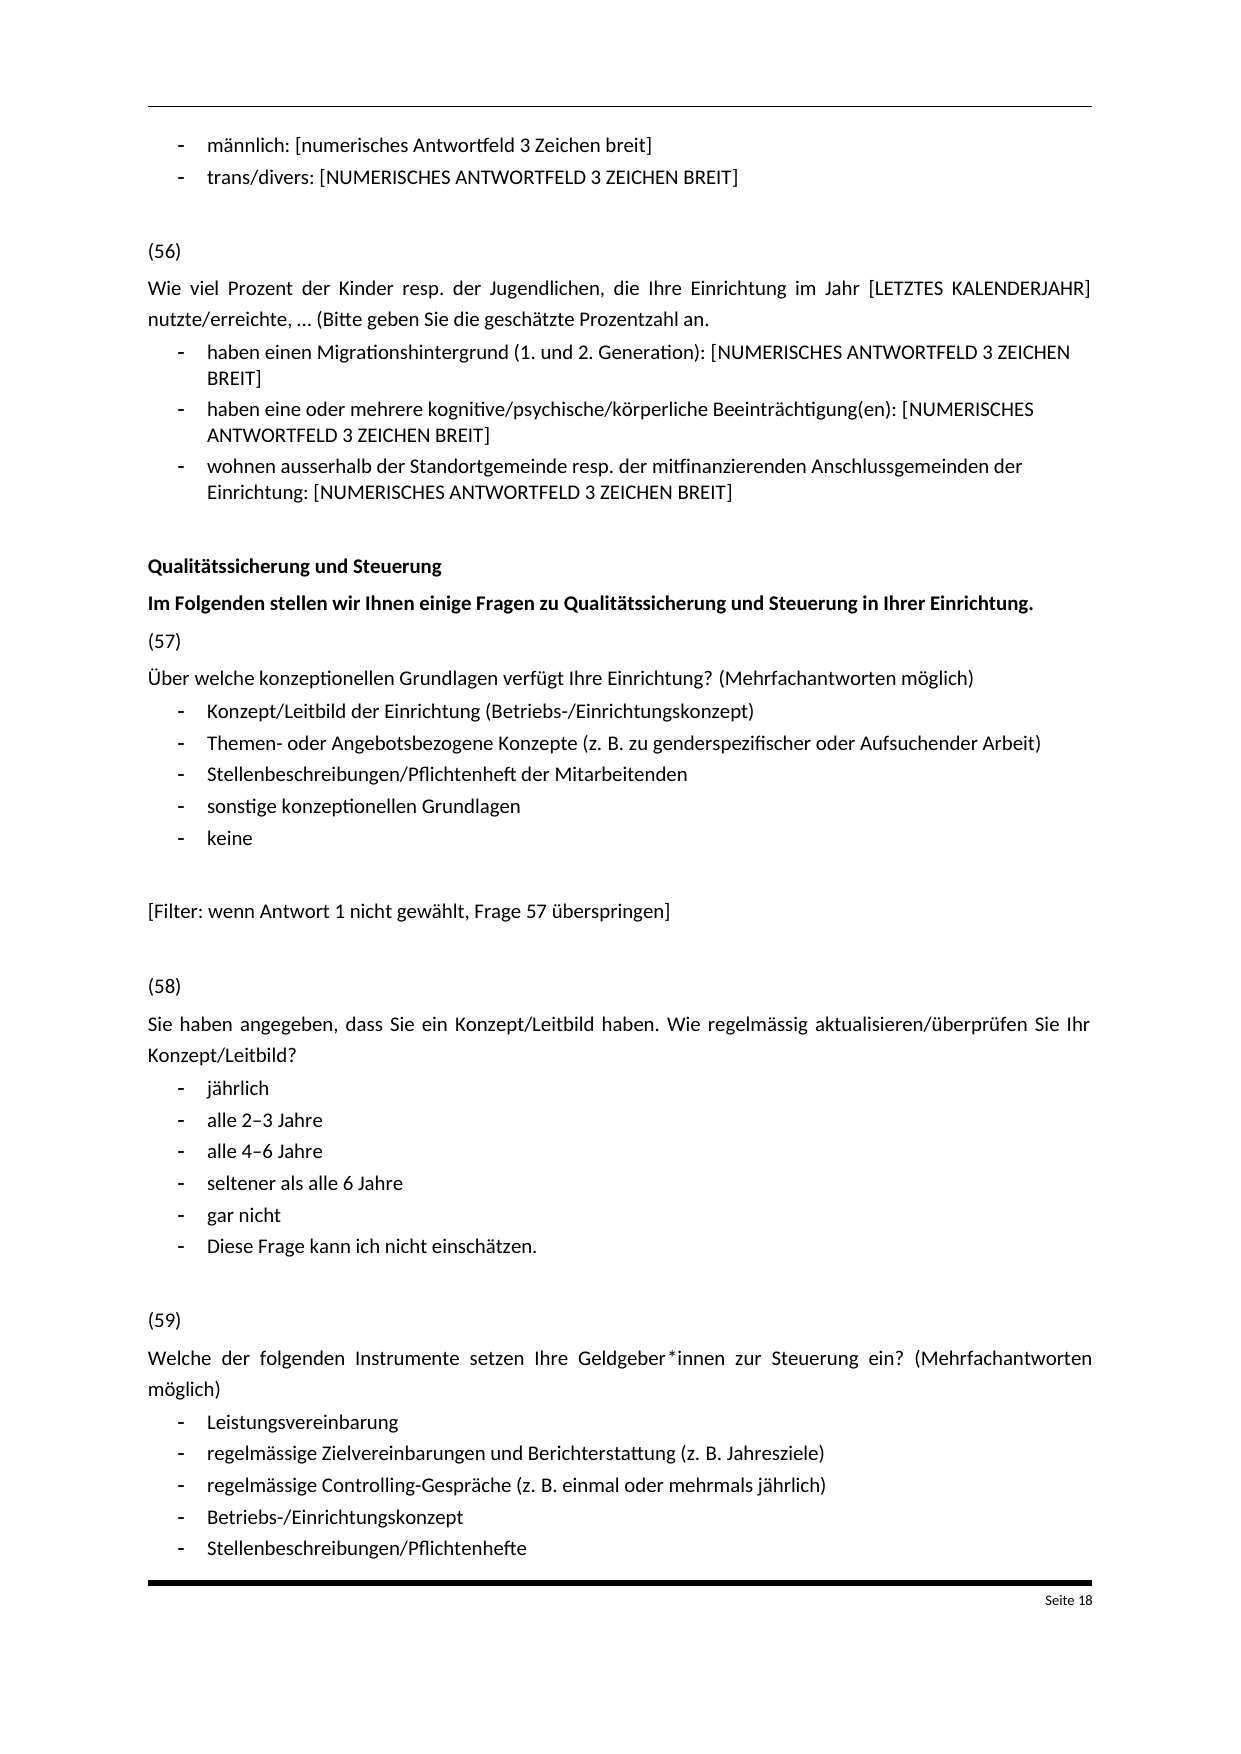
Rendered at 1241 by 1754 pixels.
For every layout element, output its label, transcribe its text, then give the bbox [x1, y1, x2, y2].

text sonstige konzeptionellen Grundlagen [177, 793, 1092, 818]
text Stellenbeschreibungen/Pflichtenheft der Mitarbeitenden [177, 761, 1092, 787]
text alle 4–6 Jahre [177, 1138, 1092, 1164]
text Qualitätssicherung und Steuerung [148, 548, 1092, 579]
text Betriebs-/Einrichtungskonzept [177, 1504, 1092, 1529]
text (59) [148, 1303, 1092, 1334]
text Sie haben angegeben, dass Sie ein Konzept/Leitbild haben. Wie regelmässig aktualisieren/überprüfen Sie Ihr Konzept/Leitbild? [148, 1006, 1092, 1069]
text regelmässige Zielvereinbarungen und Berichterstattung (z. B. Jahresziele) [177, 1441, 1092, 1466]
text Über welche konzeptionellen Grundlagen verfügt Ihre Einrichtung? (Mehrfachantworten möglich) [148, 661, 1092, 692]
text Diese Frage kann ich nicht einschätzen. [177, 1233, 1092, 1259]
text seltener als alle 6 Jahre [177, 1170, 1092, 1196]
text jährlich [177, 1075, 1092, 1101]
text haben einen Migrationshintergrund (1. und 2. Generation): [numerisches Antwortfeld 3 Zeichen breit] [177, 339, 1092, 390]
text keine [177, 825, 1092, 850]
text regelmässige Controlling-Gespräche (z. B. einmal oder mehrmals jährlich) [177, 1472, 1092, 1498]
text Wie viel Prozent der Kinder resp. der Jugendlichen, die Ihre Einrichtung im Jahr [LETZTES KALENDERJAHR] nutzte/erreichte, … (Bitte geben Sie die geschätzte Prozentzahl an. [148, 271, 1092, 333]
text haben eine oder mehrere kognitive/psychische/körperliche Beeinträchtigung(en): [numerisches Antwortfeld 3 Zeichen breit] [177, 396, 1092, 447]
text Welche der folgenden Instrumente setzen Ihre Geldgeber*innen zur Steuerung ein? (Mehrfachantworten möglich) [148, 1340, 1092, 1403]
text (56) [148, 233, 1092, 264]
text Konzept/Leitbild der Einrichtung (Betriebs-/Einrichtungskonzept) [177, 698, 1092, 723]
text Leistungsvereinbarung [177, 1409, 1092, 1434]
text (58) [148, 969, 1092, 1000]
text Im Folgenden stellen wir Ihnen einige Fragen zu Qualitätssicherung und Steuerung in Ihrer Einrichtung. [148, 586, 1092, 617]
text wohnen ausserhalb der Standortgemeinde resp. der mitfinanzierenden Anschlussgemeinden der Einrichtung: [numerisches Antwortfeld 3 Zeichen breit] [177, 453, 1092, 504]
text Stellenbeschreibungen/Pflichtenhefte [177, 1536, 1092, 1561]
text gar nicht [177, 1202, 1092, 1227]
text alle 2–3 Jahre [177, 1107, 1092, 1132]
text [Filter: wenn Antwort 1 nicht gewählt, Frage 57 überspringen] [148, 894, 1092, 925]
text Themen- oder Angebotsbezogene Konzepte (z. B. zu genderspezifischer oder Aufsuchender Arbeit) [177, 730, 1092, 755]
text trans/divers: [numerisches Antwortfeld 3 Zeichen breit] [177, 164, 1092, 189]
text (57) [148, 623, 1092, 654]
text männlich: [numerisches Antwortfeld 3 Zeichen breit] [177, 132, 1092, 158]
